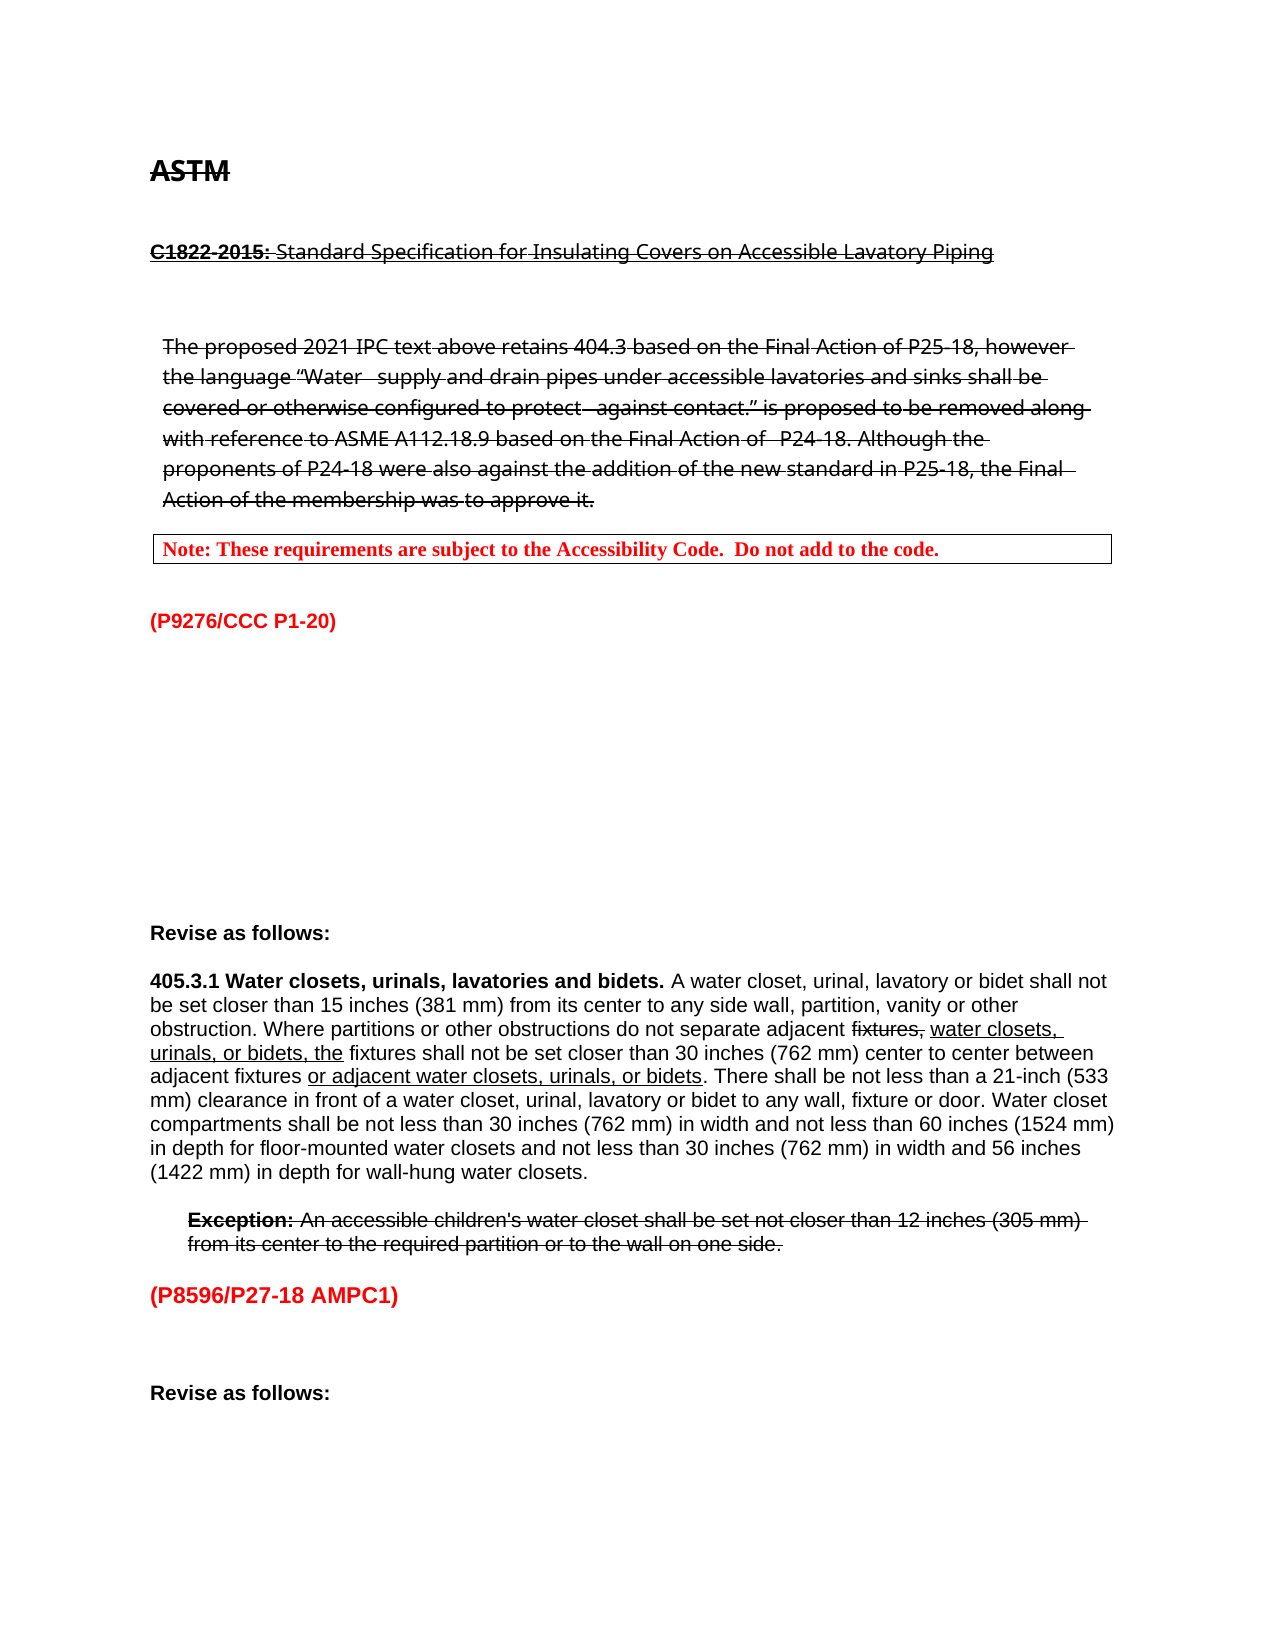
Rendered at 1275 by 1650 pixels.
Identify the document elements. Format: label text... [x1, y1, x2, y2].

text Exception: An accessible children's water closet shall be set not closer than 12 inches (305 mm) from its center to the required partition or to the wall on one side. [187, 1208, 1125, 1256]
text Revise as follows: [150, 921, 1125, 944]
subtitle 405.3.1 Water closets, urinals, lavatories and bidets. A water closet, urinal, lavatory or bidet shall not be set closer than 15 inches (381 mm) from its center to any side wall, partition, vanity or other obstruction. Where partitions or other obstructions do not separate adjacent fixtures, water closets, urinals, or bidets, the fixtures shall not be set closer than 30 inches (762 mm) center to center between adjacent fixtures or adjacent water closets, urinals, or bidets. There shall be not less than a 21-inch (533 mm) clearance in front of a water closet, urinal, lavatory or bidet to any wall, fixture or door. Water closet compartments shall be not less than 30 inches (762 mm) in width and not less than 60 inches (1524 mm) in depth for floor-mounted water closets and not less than 30 inches (762 mm) in width and 56 inches (1422 mm) in depth for wall-hung water closets. [150, 968, 1125, 1184]
text (P8596/P27-18 AMPC1) [150, 1282, 1125, 1309]
text C1822-2015: Standard Specification for Insulating Covers on Accessible Lavatory Piping [150, 237, 1125, 266]
text The proposed 2021 IPC text above retains 404.3 based on the Final Action of P25-18, however the language “Water supply and drain pipes under accessible lavatories and sinks shall be covered or otherwise configured to protect against contact.” is proposed to be removed along with reference to ASME A112.18.9 based on the Final Action of P24-18. Although the proponents of P24-18 were also against the addition of the new standard in P25-18, the Final Action of the membership was to approve it. [162, 332, 1102, 513]
text Revise as follows: [150, 1381, 1125, 1404]
subtitle ASTM [150, 150, 1125, 190]
text (P9276/CCC P1-20) [150, 609, 1125, 633]
text Note: These requirements are subject to the Accessibility Code. Do not add to the code. [154, 535, 1111, 563]
